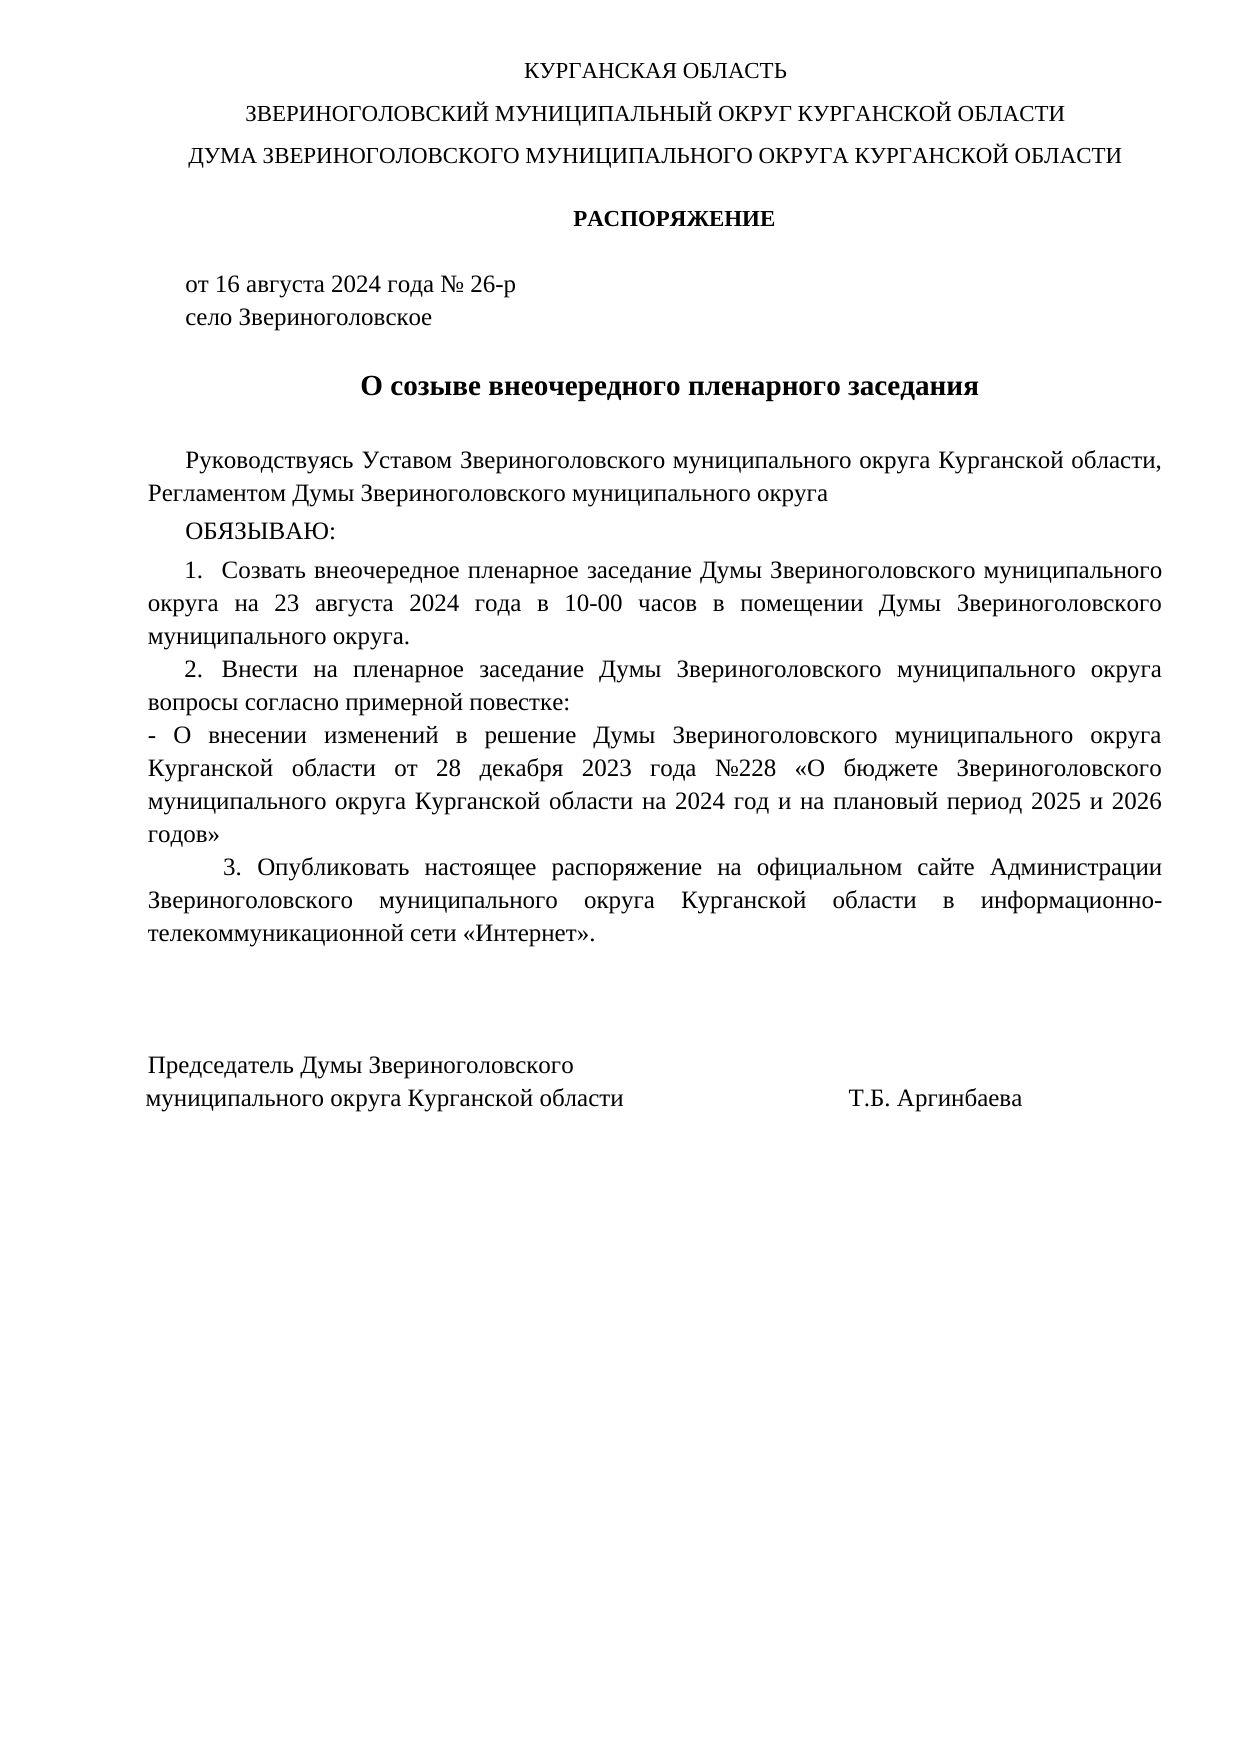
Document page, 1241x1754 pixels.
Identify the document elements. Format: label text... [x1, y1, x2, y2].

list Созвать внеочередное пленарное заседание Думы Звериноголовского муниципального округа на 23 августа 2024 года в 10-00 часов в помещении Думы Звериноголовского муниципального округа. [148, 555, 1163, 649]
text от 16 августа 2024 года № 26-р [185, 269, 1163, 297]
text Председатель Думы Звериноголовского [148, 1050, 1163, 1079]
text ОБЯЗЫВАЮ: [185, 516, 1163, 545]
text О созыве внеочередного пленарного заседания [185, 368, 1163, 401]
text КУРГАНСКАЯ ОБЛАСТЬ [148, 57, 1163, 83]
text - О внесении изменений в решение Думы Звериноголовского муниципального округа Курганской области от 28 декабря 2023 года №228 «О бюджете Звериноголовского муниципального округа Курганской области на 2024 год и на плановый период 2025 и 2026 годов» [148, 720, 1163, 848]
text ЗВЕРИНОГОЛОВСКИЙ МУНИЦИПАЛЬНЫЙ ОКРУГ КУРГАНСКОЙ ОБЛАСТИ [148, 99, 1163, 126]
text ДУМА ЗВЕРИНОГОЛОВСКОГО МУНИЦИПАЛЬНОГО ОКРУГА КУРГАНСКОЙ ОБЛАСТИ [148, 142, 1163, 169]
text Руководствуясь Уставом Звериноголовского муниципального округа Курганской области, Регламентом Думы Звериноголовского муниципального округа [148, 445, 1163, 507]
text РАСПОРЯЖЕНИЕ [185, 206, 1163, 232]
list Внести на пленарное заседание Думы Звериноголовского муниципального округа вопросы согласно примерной повестке: [148, 654, 1163, 716]
text село Звериноголовское [185, 302, 1163, 331]
text 3. Опубликовать настоящее распоряжение на официальном сайте Администрации Звериноголовского муниципального округа Курганской области в информационно-телекоммуникационной сети «Интернет». [148, 852, 1163, 947]
text муниципального округа Курганской области Т.Б. Аргинбаева [133, 1083, 1163, 1112]
